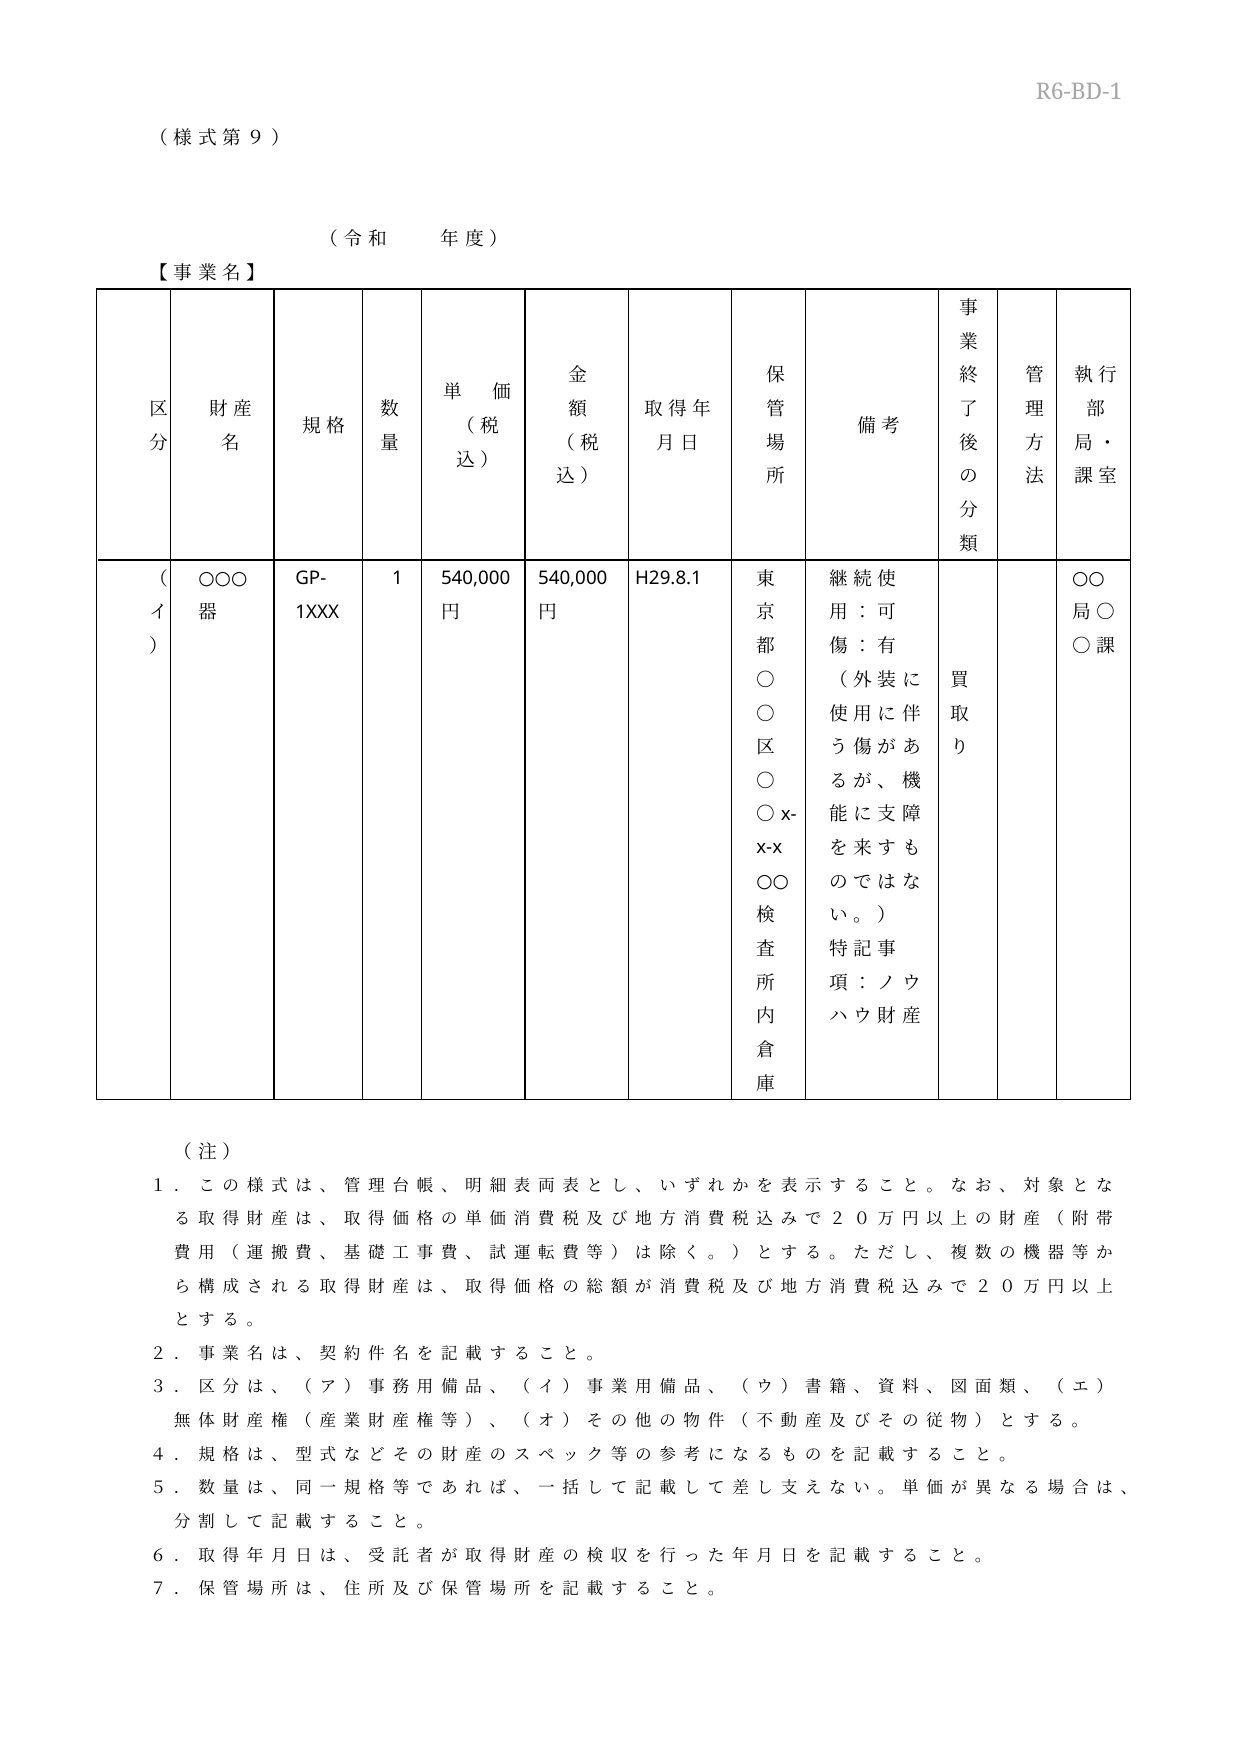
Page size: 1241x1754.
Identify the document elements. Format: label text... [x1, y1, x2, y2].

table_header 区分 [97, 290, 170, 559]
table_cell ○○局○○課 [1057, 561, 1130, 1099]
text ４．規格は、型式などその財産のスペック等の参考になるものを記載すること。 [149, 1436, 1120, 1470]
table_cell 540,000円 [422, 561, 524, 1099]
text ６．取得年月日は、受託者が取得財産の検収を行った年月日を記載すること。 [149, 1537, 1120, 1571]
table_header 備考 [806, 290, 938, 559]
table_cell H29.8.1 [629, 561, 731, 1099]
table_header 事業終了後の分類 [939, 290, 997, 559]
table_cell 1 [363, 561, 421, 1099]
table_cell GP-1XXX [275, 561, 362, 1099]
table_header 数量 [363, 290, 421, 559]
text ３．区分は、（ア）事務用備品、（イ）事業用備品、（ウ）書籍、資料、図面類、（エ）無体財産権（産業財産権等）、（オ）その他の物件（不動産及びその従物）とする。 [146, 1369, 1120, 1436]
text ５．数量は、同一規格等であれば、一括して記載して差し支えない。単価が異なる場合は、分割して記載すること。 [149, 1470, 1120, 1537]
text 【事業名】 [149, 254, 1120, 288]
table_header 単 価 （税込） [422, 290, 524, 559]
table_cell 540,000円 [526, 561, 628, 1099]
text ２．事業名は、契約件名を記載すること。 [146, 1335, 1120, 1369]
text ７．保管場所は、住所及び保管場所を記載すること。 [149, 1571, 1120, 1604]
table_header 保管場所 [732, 290, 805, 559]
text （様式第９） [149, 120, 1120, 153]
text （注） [149, 1133, 1120, 1167]
table_header 金 額 （税込） [526, 290, 628, 559]
table_cell 継続使用：可 傷：有（外装に使用に伴う傷があるが、機能に支障を来すものではない。） 特記事項：ノウハウ財産 [806, 561, 938, 1099]
text １．この様式は、管理台帳、明細表両表とし、いずれかを表示すること。なお、対象となる取得財産は、取得価格の単価消費税及び地方消費税込みで２０万円以上の財産（附帯費用（運搬費、基礎工事費、試運転費等）は除く。）とする。ただし、複数の機器等から構成される取得財産は、取得価格の総額が消費税及び地方消費税込みで２０万円以上とする。 [149, 1167, 1120, 1335]
table_header 財産名 [171, 290, 273, 559]
table_cell [998, 561, 1056, 1099]
table_cell 東京都○○区○○x-x-x ○○検査所内倉庫 [732, 561, 805, 1099]
text （令和 年度） [149, 221, 1120, 254]
table_header 管理方法 [998, 290, 1056, 559]
table_header 執行部局・課室 [1057, 290, 1130, 559]
table_header 取得年月日 [629, 290, 731, 559]
table_header 規格 [275, 290, 362, 559]
table_cell ○○○器 [171, 561, 273, 1099]
table_cell （イ） [97, 560, 170, 1099]
table_cell 買取り [939, 561, 997, 1099]
